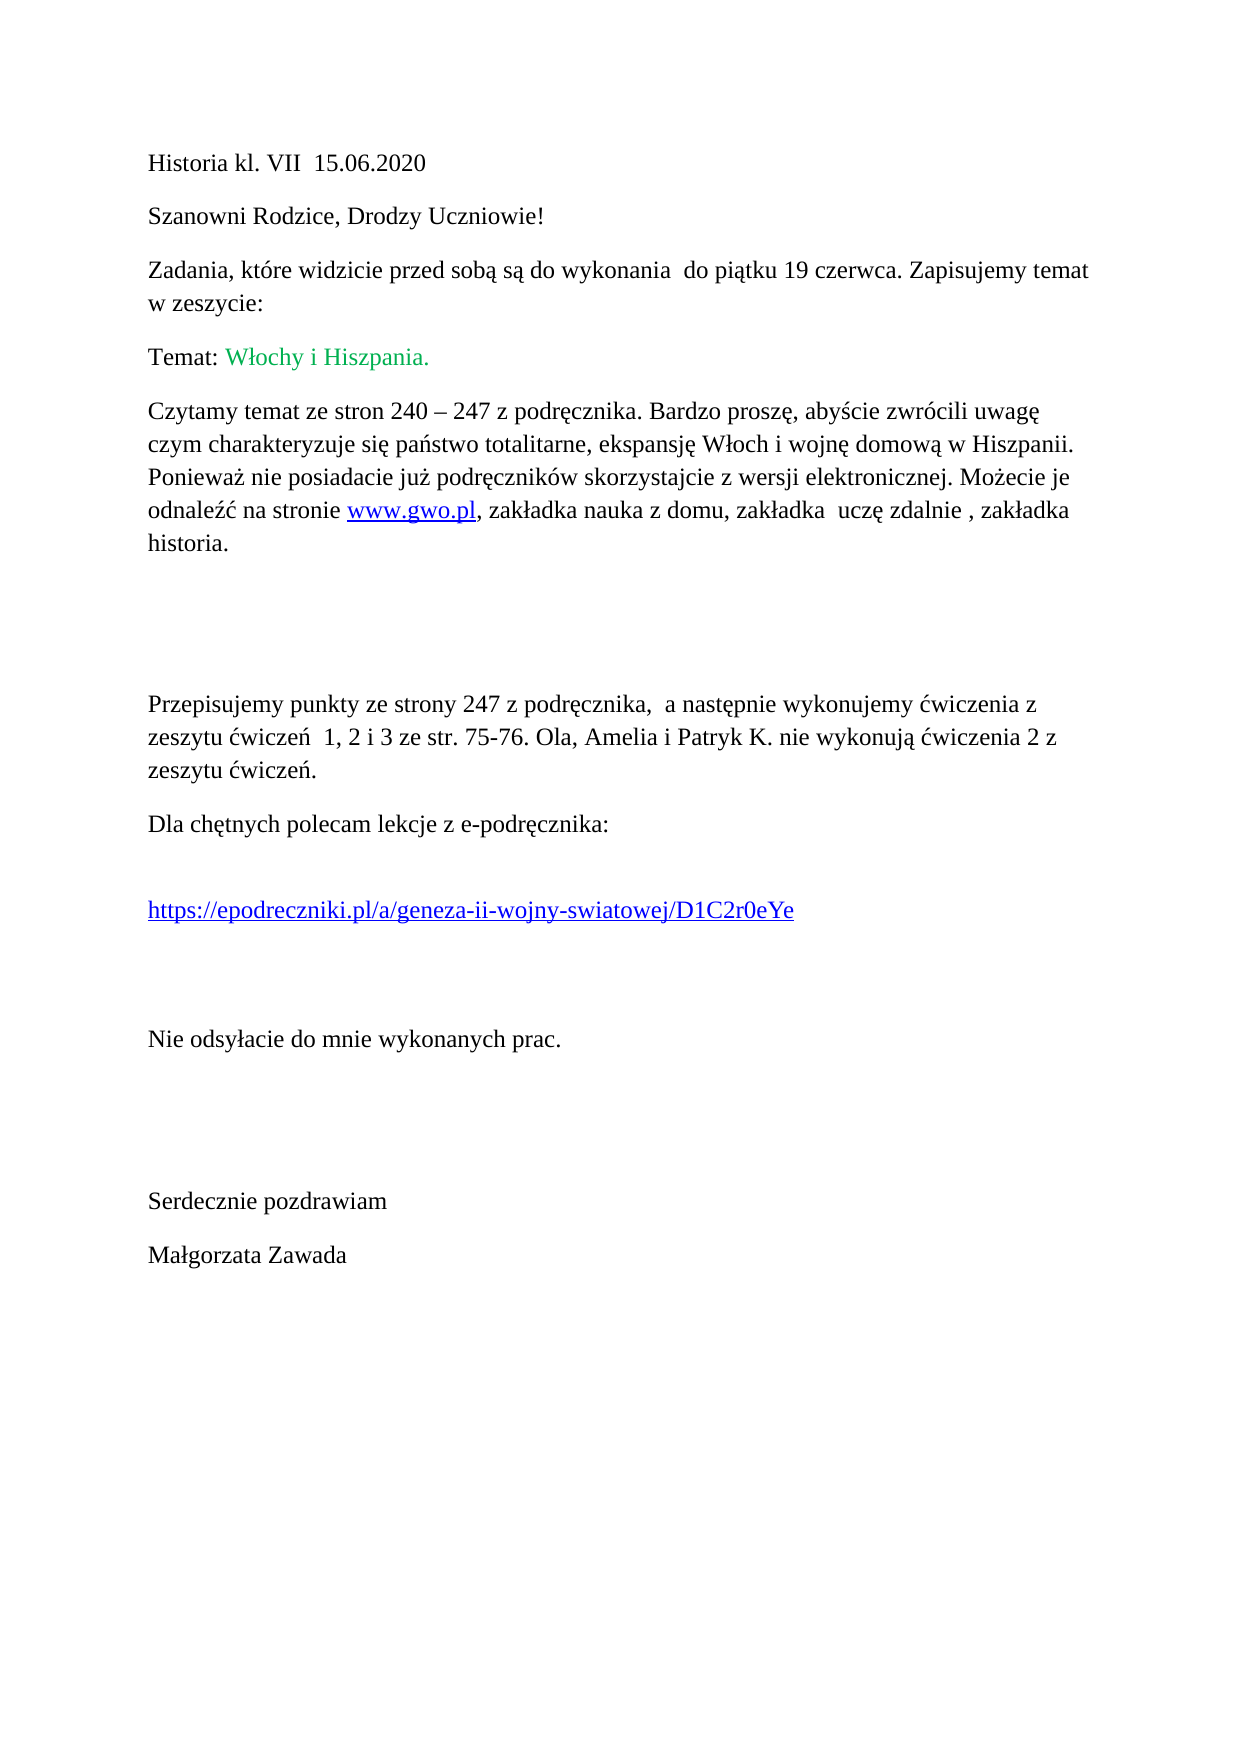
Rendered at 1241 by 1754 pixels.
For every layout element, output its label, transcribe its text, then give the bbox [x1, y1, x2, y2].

text Szanowni Rodzice, Drodzy Uczniowie! [148, 201, 1093, 230]
text Historia kl. VII 15.06.2020 [148, 148, 1093, 176]
text Nie odsyłacie do mnie wykonanych prac. [148, 1024, 1093, 1053]
text Zadania, które widzicie przed sobą są do wykonania do piątku 19 czerwca. Zapisujemy temat w zeszycie: [148, 255, 1093, 317]
text Czytamy temat ze stron 240 – 247 z podręcznika. Bardzo proszę, abyście zwrócili uwagę czym charakteryzuje się państwo totalitarne, ekspansję Włoch i wojnę domową w Hiszpanii. Ponieważ nie posiadacie już podręczników skorzystajcie z wersji elektronicznej. Możecie je odnaleźć na stronie www.gwo.pl, zakładka nauka z domu, zakładka uczę zdalnie , zakładka historia. [148, 396, 1093, 557]
text Dla chętnych polecam lekcje z e-podręcznika: [148, 809, 1093, 837]
text Przepisujemy punkty ze strony 247 z podręcznika, a następnie wykonujemy ćwiczenia z zeszytu ćwiczeń 1, 2 i 3 ze str. 75-76. Ola, Amelia i Patryk K. nie wykonują ćwiczenia 2 z zeszytu ćwiczeń. [148, 689, 1093, 784]
text https://epodreczniki.pl/a/geneza-ii-wojny-swiatowej/D1C2r0eYe [148, 895, 1093, 924]
text Małgorzata Zawada [148, 1240, 1093, 1268]
text Serdecznie pozdrawiam [148, 1186, 1093, 1215]
text Temat: Włochy i Hiszpania. [148, 342, 1093, 371]
